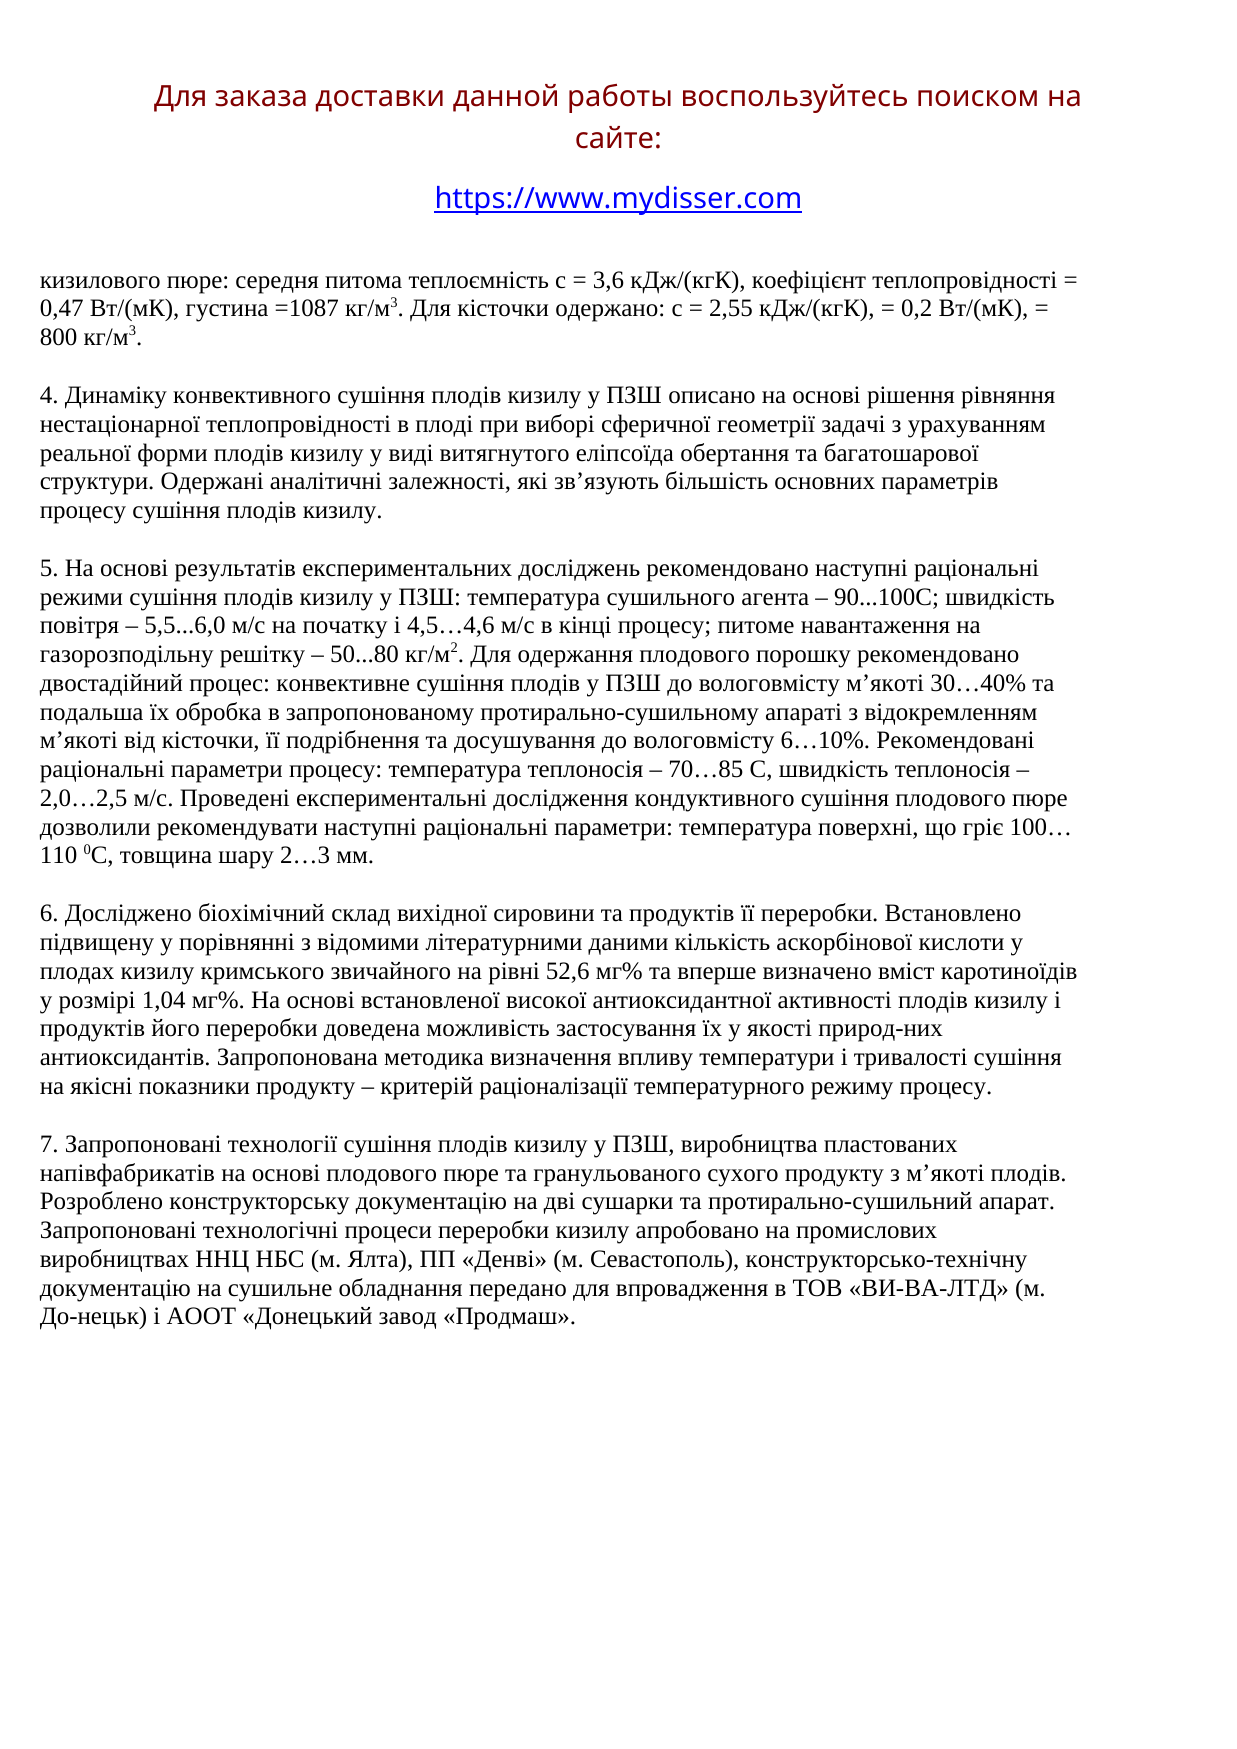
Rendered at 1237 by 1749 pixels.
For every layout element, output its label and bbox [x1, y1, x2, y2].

table_cell [40, 236, 1086, 1330]
